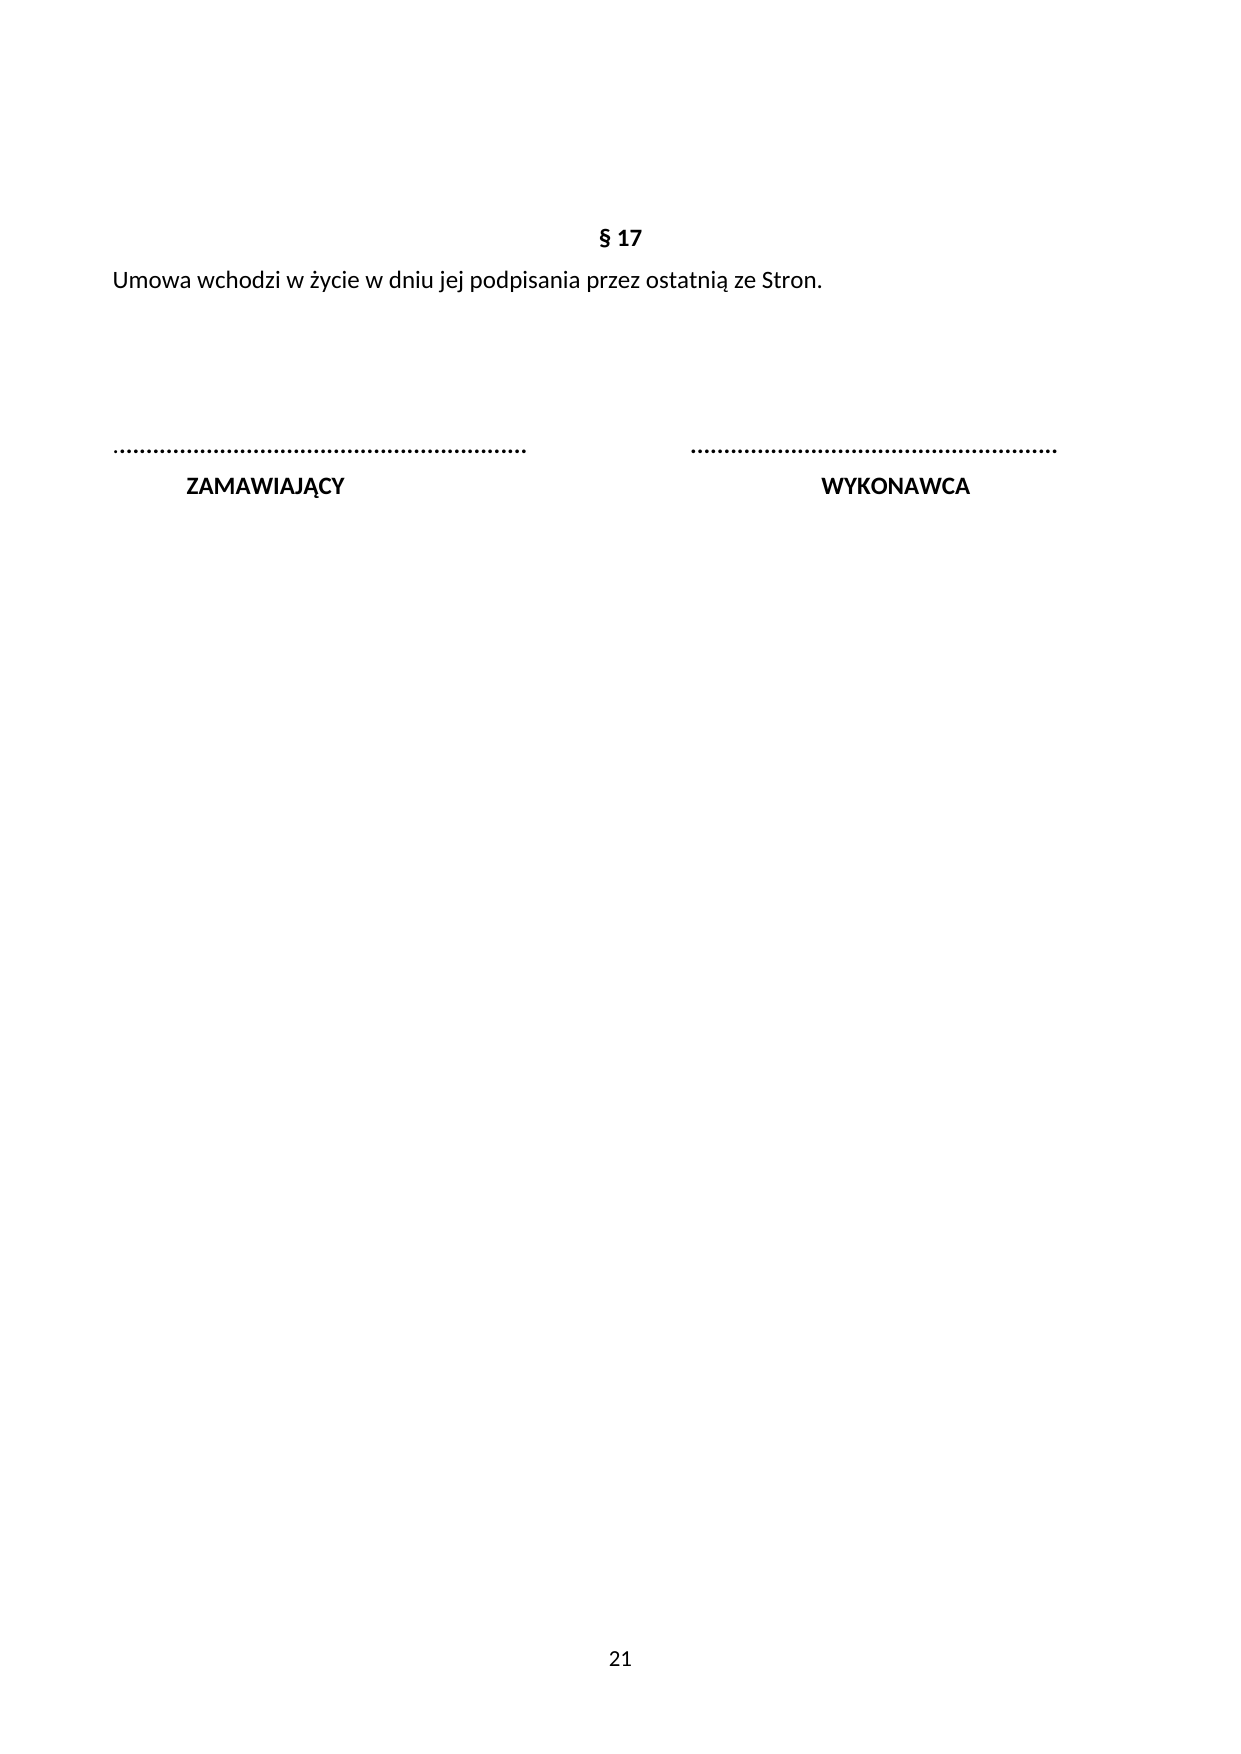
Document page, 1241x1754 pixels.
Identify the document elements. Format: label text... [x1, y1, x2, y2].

text § 17 [112, 222, 1128, 253]
subtitle ZAMAWIAJĄCY WYKONAWCA [112, 470, 1128, 501]
text Umowa wchodzi w życie w dniu jej podpisania przez ostatnią ze Stron. [112, 264, 1128, 294]
text .............................................................. ....................................................... [112, 429, 1128, 459]
